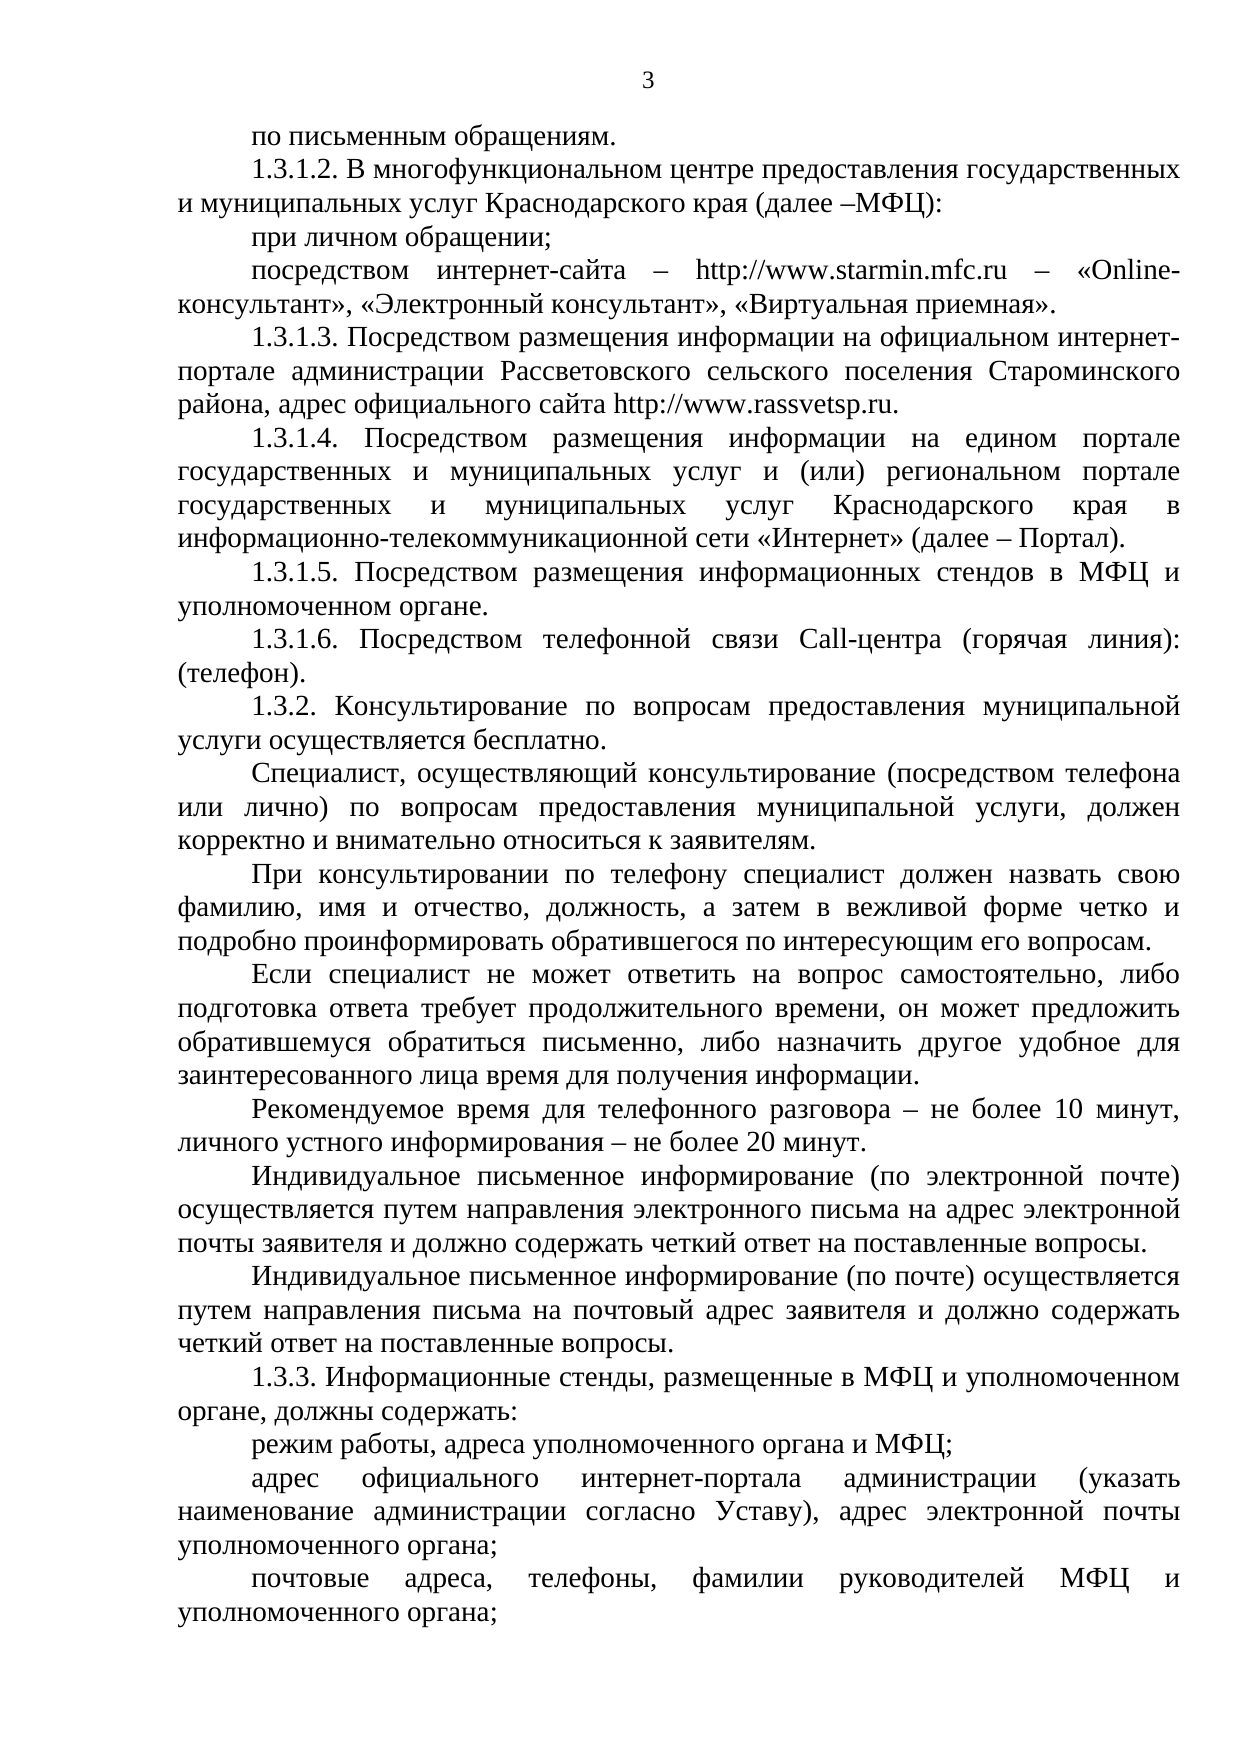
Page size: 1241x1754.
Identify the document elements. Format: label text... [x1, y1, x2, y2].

text 1.3.1.2. В многофункциональном центре предоставления государственных и муниципальных услуг Краснодарского края (далее –МФЦ): [177, 152, 1181, 219]
text 1.3.1.4. Посредством размещения информации на едином портале государственных и муниципальных услуг и (или) региональном портале государственных и муниципальных услуг Краснодарского края в информационно-телекоммуникационной сети «Интернет» (далее – Портал). [177, 420, 1181, 554]
text 1.3.1.6. Посредством телефонной связи Call-центра (горячая линия): (телефон). [177, 621, 1181, 688]
text по письменным обращениям. [177, 118, 1181, 152]
text Рекомендуемое время для телефонного разговора – не более 10 минут, личного устного информирования – не более 20 минут. [177, 1091, 1181, 1158]
text Если специалист не может ответить на вопрос самостоятельно, либо подготовка ответа требует продолжительного времени, он может предложить обратившемуся обратиться письменно, либо назначить другое удобное для заинтересованного лица время для получения информации. [177, 957, 1181, 1091]
text При консультировании по телефону специалист должен назвать свою фамилию, имя и отчество, должность, а затем в вежливой форме четко и подробно проинформировать обратившегося по интересующим его вопросам. [177, 856, 1181, 957]
text Специалист, осуществляющий консультирование (посредством телефона или лично) по вопросам предоставления муниципальной услуги, должен корректно и внимательно относиться к заявителям. [177, 755, 1181, 856]
text режим работы, адреса уполномоченного органа и МФЦ; [177, 1426, 1181, 1460]
text Индивидуальное письменное информирование (по электронной почте) осуществляется путем направления электронного письма на адрес электронной почты заявителя и должно содержать четкий ответ на поставленные вопросы. [177, 1158, 1181, 1258]
text 1.3.2. Консультирование по вопросам предоставления муниципальной услуги осуществляется бесплатно. [177, 688, 1181, 755]
text посредством интернет-сайта – http://www.starmin.mfc.ru – «Online-консультант», «Электронный консультант», «Виртуальная приемная». [177, 252, 1181, 319]
text при личном обращении; [177, 219, 1181, 252]
text адрес официального интернет-портала администрации (указать наименование администрации согласно Уставу), адрес электронной почты уполномоченного органа; [177, 1460, 1181, 1560]
text 1.3.1.5. Посредством размещения информационных стендов в МФЦ и уполномоченном органе. [177, 554, 1181, 621]
text почтовые адреса, телефоны, фамилии руководителей МФЦ и уполномоченного органа; [177, 1560, 1181, 1627]
text Индивидуальное письменное информирование (по почте) осуществляется путем направления письма на почтовый адрес заявителя и должно содержать четкий ответ на поставленные вопросы. [177, 1258, 1181, 1359]
text 1.3.1.3. Посредством размещения информации на официальном интернет-портале администрации Рассветовского сельского поселения Староминского района, адрес официального сайта http://www.rassvetsp.ru. [177, 319, 1181, 420]
text 1.3.3. Информационные стенды, размещенные в МФЦ и уполномоченном органе, должны содержать: [177, 1359, 1181, 1426]
